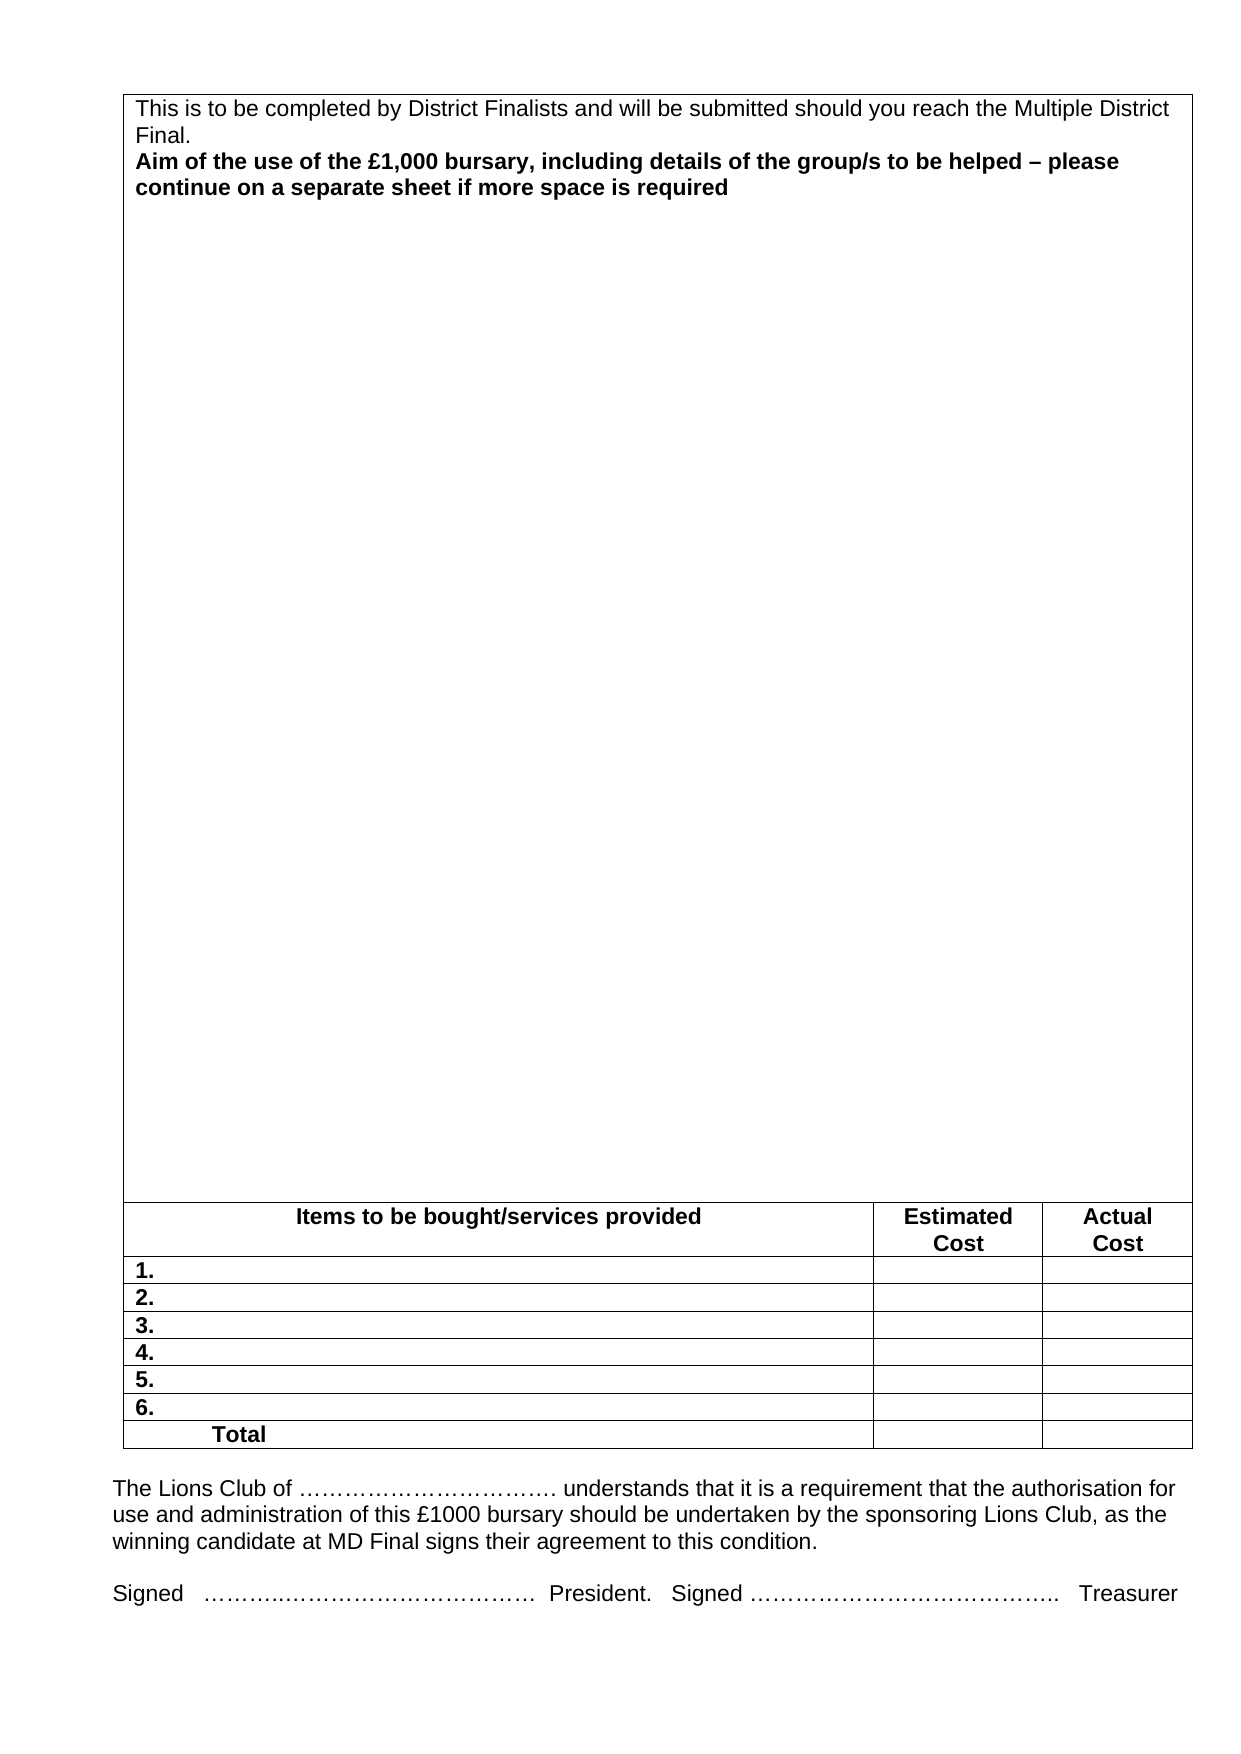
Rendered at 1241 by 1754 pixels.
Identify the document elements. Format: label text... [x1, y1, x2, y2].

table_cell [874, 1339, 1042, 1365]
table_cell Items to be bought/services provided [124, 1203, 873, 1256]
table_cell [1043, 1312, 1192, 1338]
table_cell [874, 1312, 1042, 1338]
table_cell 1. [124, 1257, 873, 1283]
table_cell [874, 1284, 1042, 1311]
table_cell [874, 1421, 1042, 1448]
text The Lions Club of ……………………………. understands that it is a requirement that the authorisation for use and administration of this £1000 bursary should be undertaken by the sponsoring Lions Club, as the winning candidate at MD Final signs their agreement to this condition. [112, 1475, 1181, 1554]
table_cell [1043, 1284, 1192, 1311]
table_cell 6. [124, 1394, 873, 1420]
table_cell [1043, 1339, 1192, 1365]
table_cell [874, 1366, 1042, 1393]
table_cell 2. [124, 1284, 873, 1311]
table_cell Actual Cost [1043, 1203, 1192, 1256]
table_cell [874, 1394, 1042, 1420]
table_cell Total [124, 1421, 873, 1448]
table_cell [874, 1257, 1042, 1283]
table_cell 3. [124, 1312, 873, 1338]
table_cell [1043, 1366, 1192, 1393]
table_cell Estimated Cost [874, 1203, 1042, 1256]
table_header This is to be completed by District Finalists and will be submitted should you reach the Multiple District Final. Aim of the use of the £1,000 bursary, including details of the group/s to be helped – please continue on a separate sheet if more space is required [124, 95, 1192, 1202]
table_cell 5. [124, 1366, 873, 1393]
table_cell [1043, 1394, 1192, 1420]
table_cell [1043, 1257, 1192, 1283]
table_cell 4. [124, 1339, 873, 1365]
text Signed ………..…………………………… President. Signed ………………………………….. Treasurer [112, 1580, 1181, 1607]
table_cell [1043, 1421, 1192, 1448]
